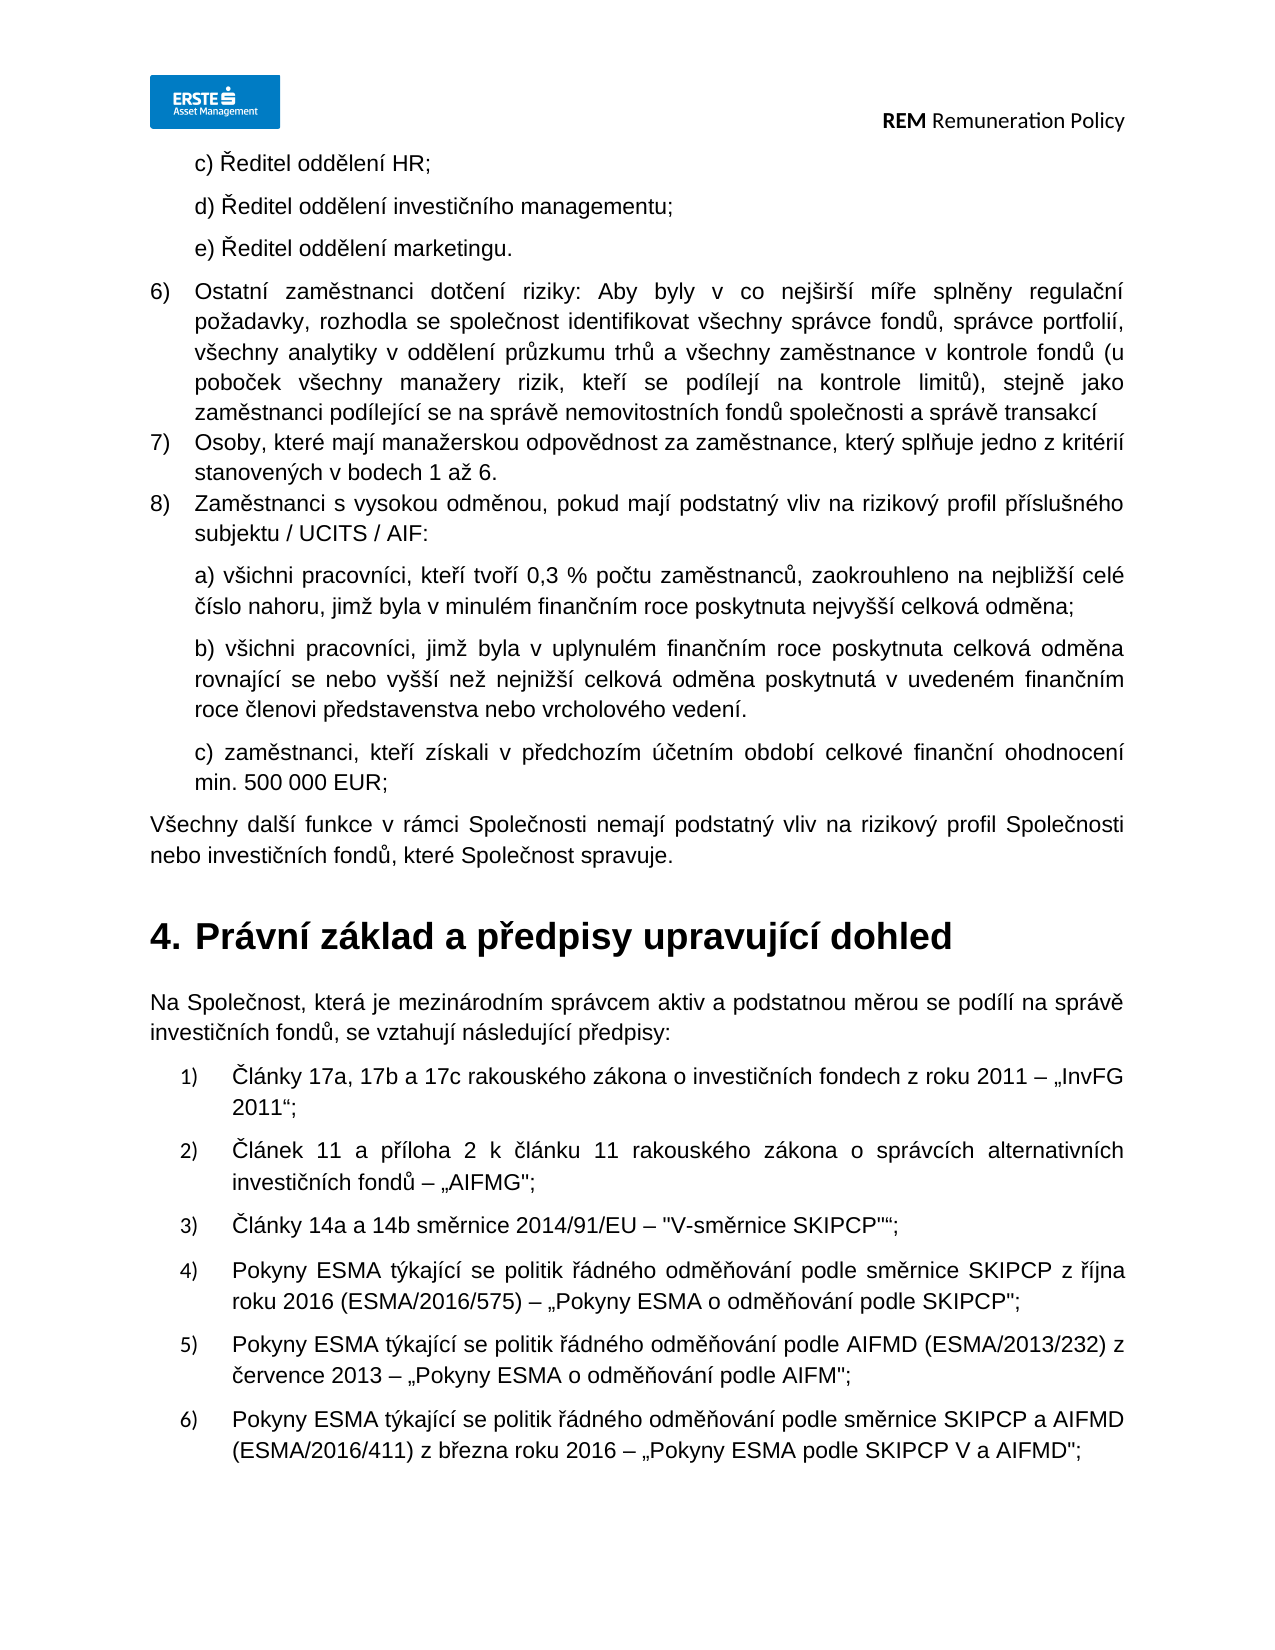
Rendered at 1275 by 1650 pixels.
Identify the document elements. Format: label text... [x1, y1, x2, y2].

text Všechny další funkce v rámci Společnosti nemají podstatný vliv na rizikový profil Společnosti nebo investičních fondů, které Společnost spravuje. [150, 811, 1125, 868]
list Článek 11 a příloha 2 k článku 11 rakouského zákona o správcích alternativních investičních fondů – „AIFMG"; [179, 1137, 1125, 1195]
list Články 14a a 14b směrnice 2014/91/EU – "V-směrnice SKIPCP"“; [179, 1211, 1125, 1239]
list Pokyny ESMA týkající se politik řádného odměňování podle směrnice SKIPCP a AIFMD (ESMA/2016/411) z března roku 2016 – „Pokyny ESMA podle SKIPCP V a AIFMD"; [179, 1405, 1125, 1463]
text a) všichni pracovníci, kteří tvoří 0,3 % počtu zaměstnanců, zaokrouhleno na nejbližší celé číslo nahoru, jimž byla v minulém finančním roce poskytnuta nejvyšší celková odměna; [194, 562, 1125, 619]
list Pokyny ESMA týkající se politik řádného odměňování podle směrnice SKIPCP z října roku 2016 (ESMA/2016/575) – „Pokyny ESMA o odměňování podle SKIPCP"; [179, 1256, 1125, 1314]
text d) Ředitel oddělení investičního managementu; [194, 193, 1125, 219]
list Pokyny ESMA týkající se politik řádného odměňování podle AIFMD (ESMA/2013/232) z července 2013 – „Pokyny ESMA o odměňování podle AIFM"; [179, 1331, 1125, 1389]
list Osoby, které mají manažerskou odpovědnost za zaměstnance, který splňuje jedno z kritérií stanovených v bodech 1 až 6. [150, 429, 1125, 486]
list Zaměstnanci s vysokou odměnou, pokud mají podstatný vliv na rizikový profil příslušného subjektu / UCITS / AIF: [150, 489, 1125, 546]
text e) Ředitel oddělení marketingu. [194, 235, 1125, 262]
picture [150, 75, 281, 129]
text c) zaměstnanci, kteří získali v předchozím účetním období celkové finanční ohodnocení min. 500 000 EUR; [194, 738, 1125, 795]
subtitle Právní základ a předpisy upravující dohled [150, 914, 1125, 958]
text c) Ředitel oddělení HR; [194, 150, 1125, 176]
text b) všichni pracovníci, jimž byla v uplynulém finančním roce poskytnuta celková odměna rovnající se nebo vyšší než nejnižší celková odměna poskytnutá v uvedeném finančním roce členovi představenstva nebo vrcholového vedení. [194, 635, 1125, 722]
list Ostatní zaměstnanci dotčení riziky: Aby byly v co nejširší míře splněny regulační požadavky, rozhodla se společnost identifikovat všechny správce fondů, správce portfolií, všechny analytiky v oddělení průzkumu trhů a všechny zaměstnance v kontrole fondů (u poboček všechny manažery rizik, kteří se podílejí na kontrole limitů), stejně jako zaměstnanci podílející se na správě nemovitostních fondů společnosti a správě transakcí [150, 278, 1125, 425]
list Články 17a, 17b a 17c rakouského zákona o investičních fondech z roku 2011 – „InvFG 2011“; [179, 1062, 1125, 1120]
text Na Společnost, která je mezinárodním správcem aktiv a podstatnou měrou se podílí na správě investičních fondů, se vztahují následující předpisy: [150, 989, 1125, 1046]
